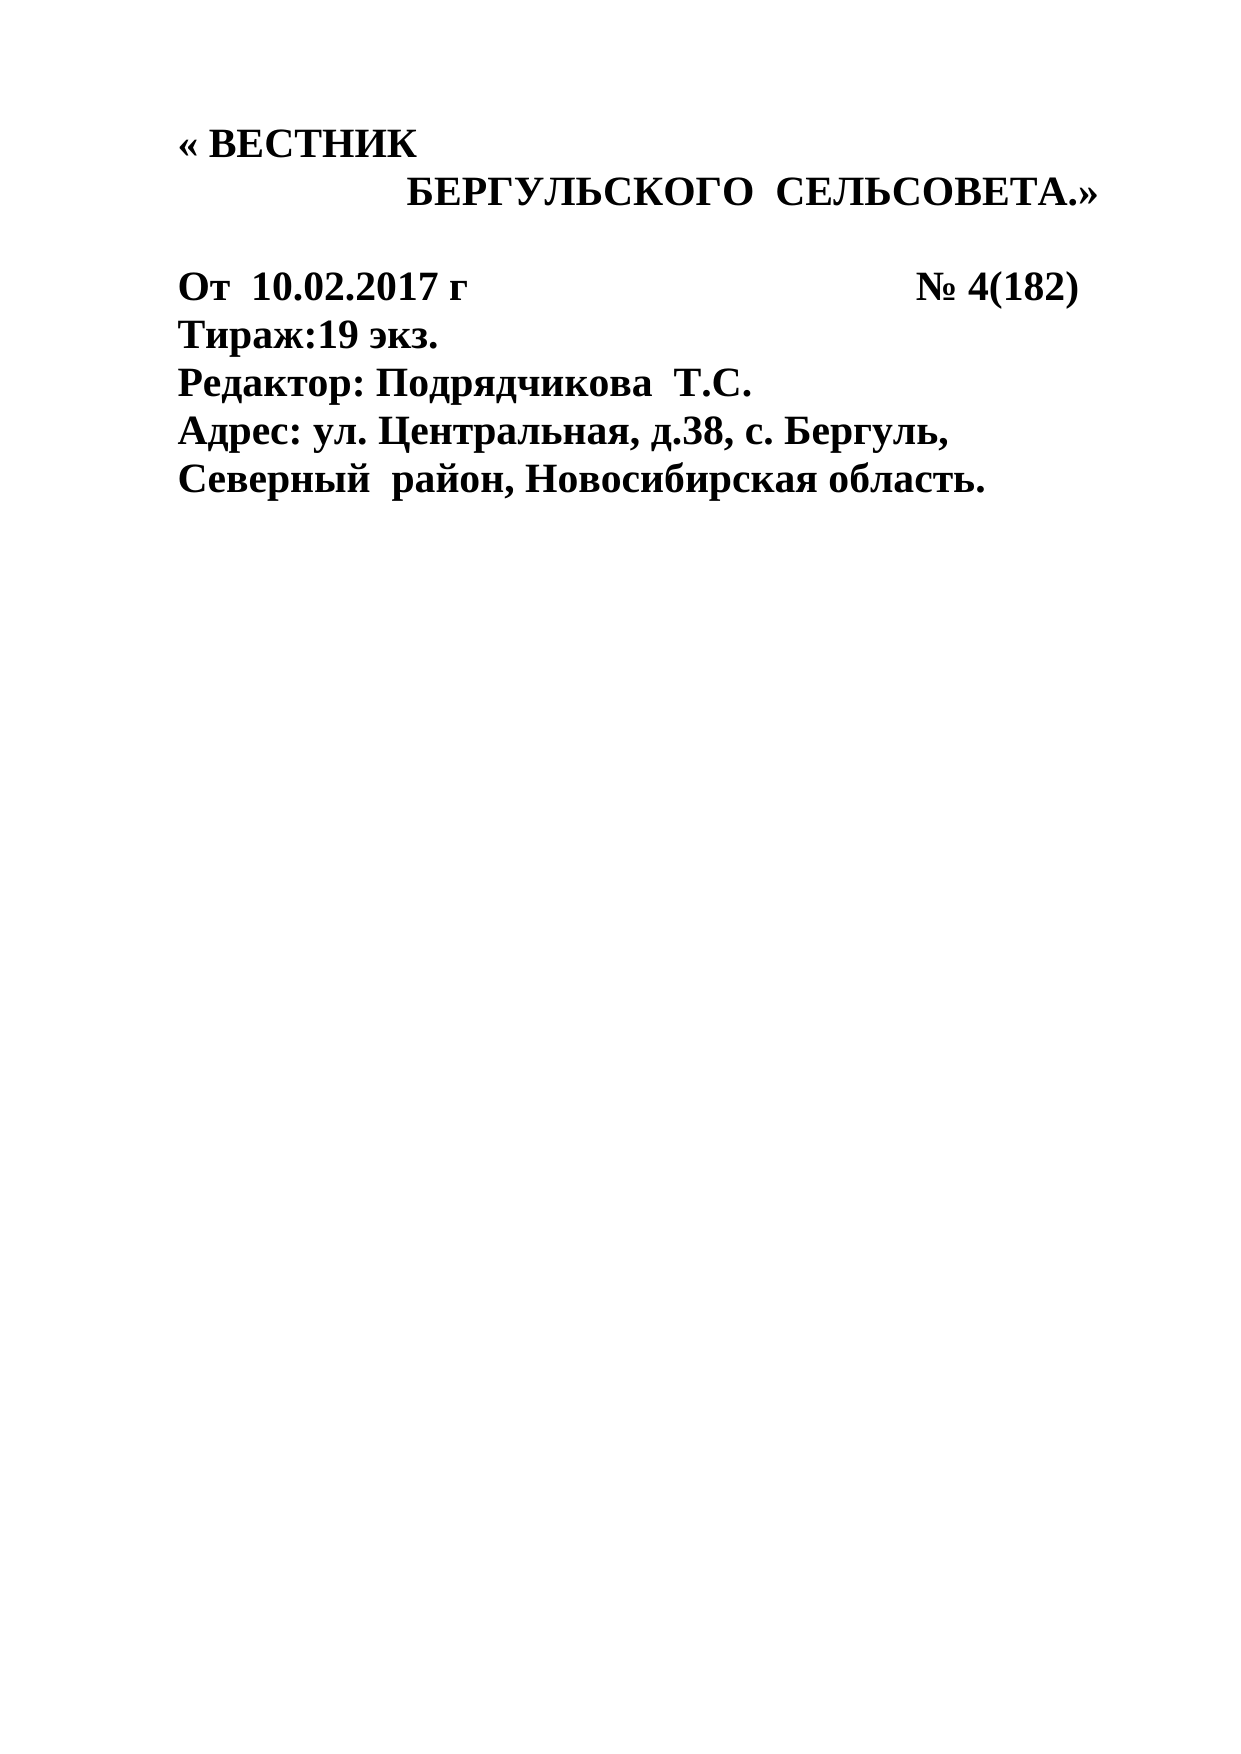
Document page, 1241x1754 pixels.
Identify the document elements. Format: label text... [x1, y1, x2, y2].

text Редактор: Подрядчикова Т.С. [177, 358, 1152, 406]
text Тираж:19 экз. [177, 310, 1152, 358]
text Северный район, Новосибирская область. [177, 453, 1152, 501]
text Адрес: ул. Центральная, д.38, с. Бергуль, [177, 406, 1152, 453]
text БЕРГУЛЬСКОГО СЕЛЬСОВЕТА.» [177, 166, 1152, 214]
text От 10.02.2017 г № 4(182) [177, 262, 1152, 310]
text « ВЕСТНИК [177, 118, 1152, 166]
